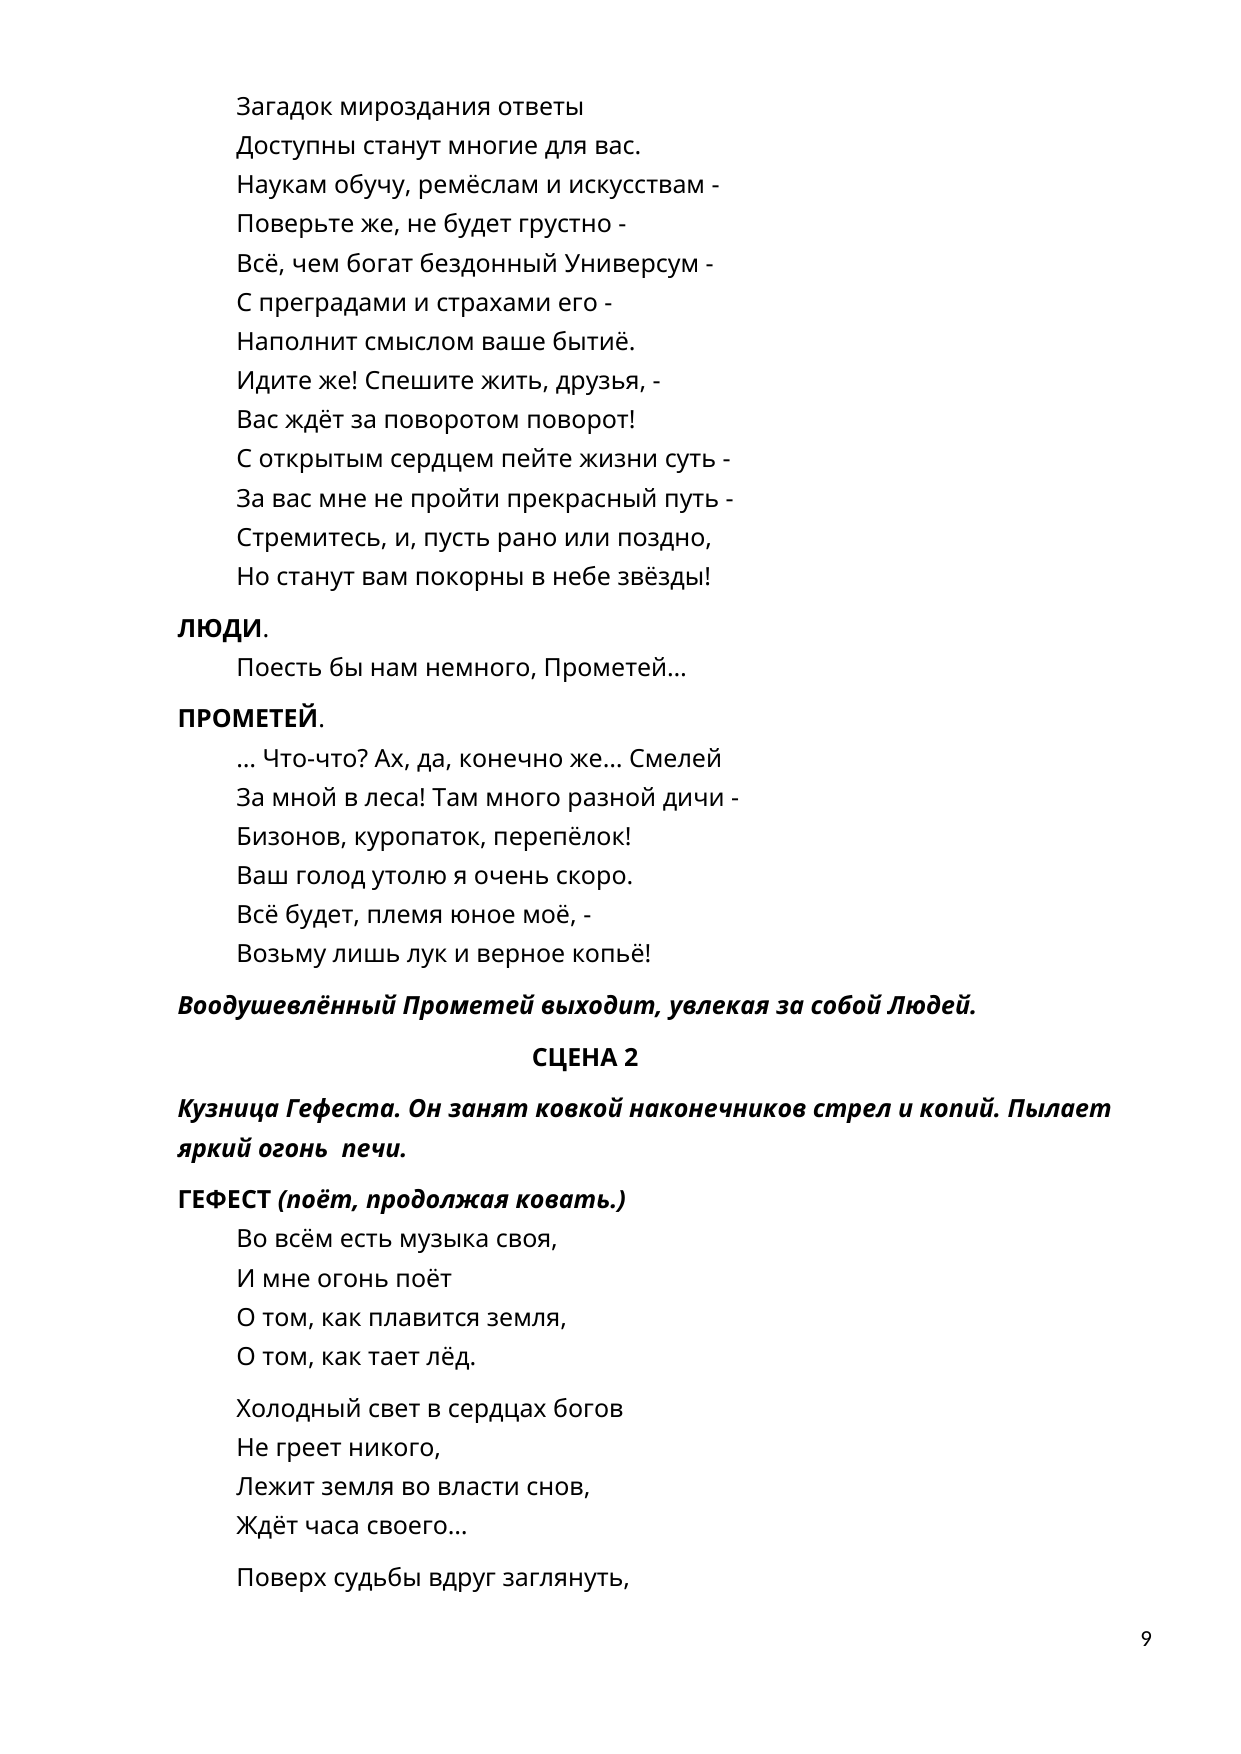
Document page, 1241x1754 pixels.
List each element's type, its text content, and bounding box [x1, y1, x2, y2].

text ГЕФЕСТ (поёт, продолжая ковать.) [177, 1182, 1152, 1216]
text О том, как плавится земля, [236, 1299, 1152, 1333]
text Во всём есть музыка своя, [236, 1221, 1152, 1255]
text Вас ждёт за поворотом поворот! [236, 402, 1004, 436]
text И мне огонь поёт [236, 1260, 1152, 1294]
text Наукам обучу, ремёслам и искусствам - [236, 167, 1004, 201]
text Поесть бы нам немного, Прометей… [236, 649, 1004, 683]
text Доступны станут многие для вас. [236, 128, 1004, 162]
text О том, как тает лёд. [236, 1339, 1152, 1373]
text Идите же! Спешите жить, друзья, - [236, 363, 1004, 397]
text СЦЕНА 2 [532, 1039, 1004, 1073]
text Ваш голод утолю я очень скоро. [236, 858, 1004, 892]
text За мной в леса! Там много разной дичи - [236, 779, 1004, 813]
text ЛЮДИ. [177, 610, 1004, 644]
text Поверьте же, не будет грустно - [236, 206, 1004, 240]
text ПРОМЕТЕЙ. [177, 701, 1004, 735]
text Бизонов, куропаток, перепёлок! [236, 819, 1004, 853]
text Не греет никого, [236, 1429, 1152, 1463]
text Стремитесь, и, пусть рано или поздно, [236, 519, 1004, 553]
text Поверх судьбы вдруг заглянуть, [236, 1559, 1152, 1593]
text Но станут вам покорны в небе звёзды! [236, 559, 1004, 593]
text Всё, чем богат бездонный Универсум - [236, 245, 1004, 279]
text За вас мне не пройти прекрасный путь - [236, 480, 1004, 514]
text Кузница Гефеста. Он занят ковкой наконечников стрел и копий. Пылает яркий огонь печи. [177, 1091, 1152, 1164]
text Загадок мироздания ответы [236, 89, 1004, 123]
text Холодный свет в сердцах богов [236, 1390, 1152, 1424]
text Возьму лишь лук и верное копьё! [236, 936, 1004, 970]
text Наполнит смыслом ваше бытиё. [236, 324, 1004, 358]
text Лежит земля во власти снов, [236, 1469, 1152, 1503]
text … Что-что? Ах, да, конечно же… Смелей [236, 740, 1004, 774]
text С открытым сердцем пейте жизни суть - [236, 441, 1004, 475]
text Ждёт часа своего… [236, 1508, 1152, 1542]
text Воодушевлённый Прометей выходит, увлекая за собой Людей. [177, 988, 1152, 1022]
text Всё будет, племя юное моё, - [236, 897, 1004, 931]
text С преградами и страхами его - [236, 284, 1004, 318]
